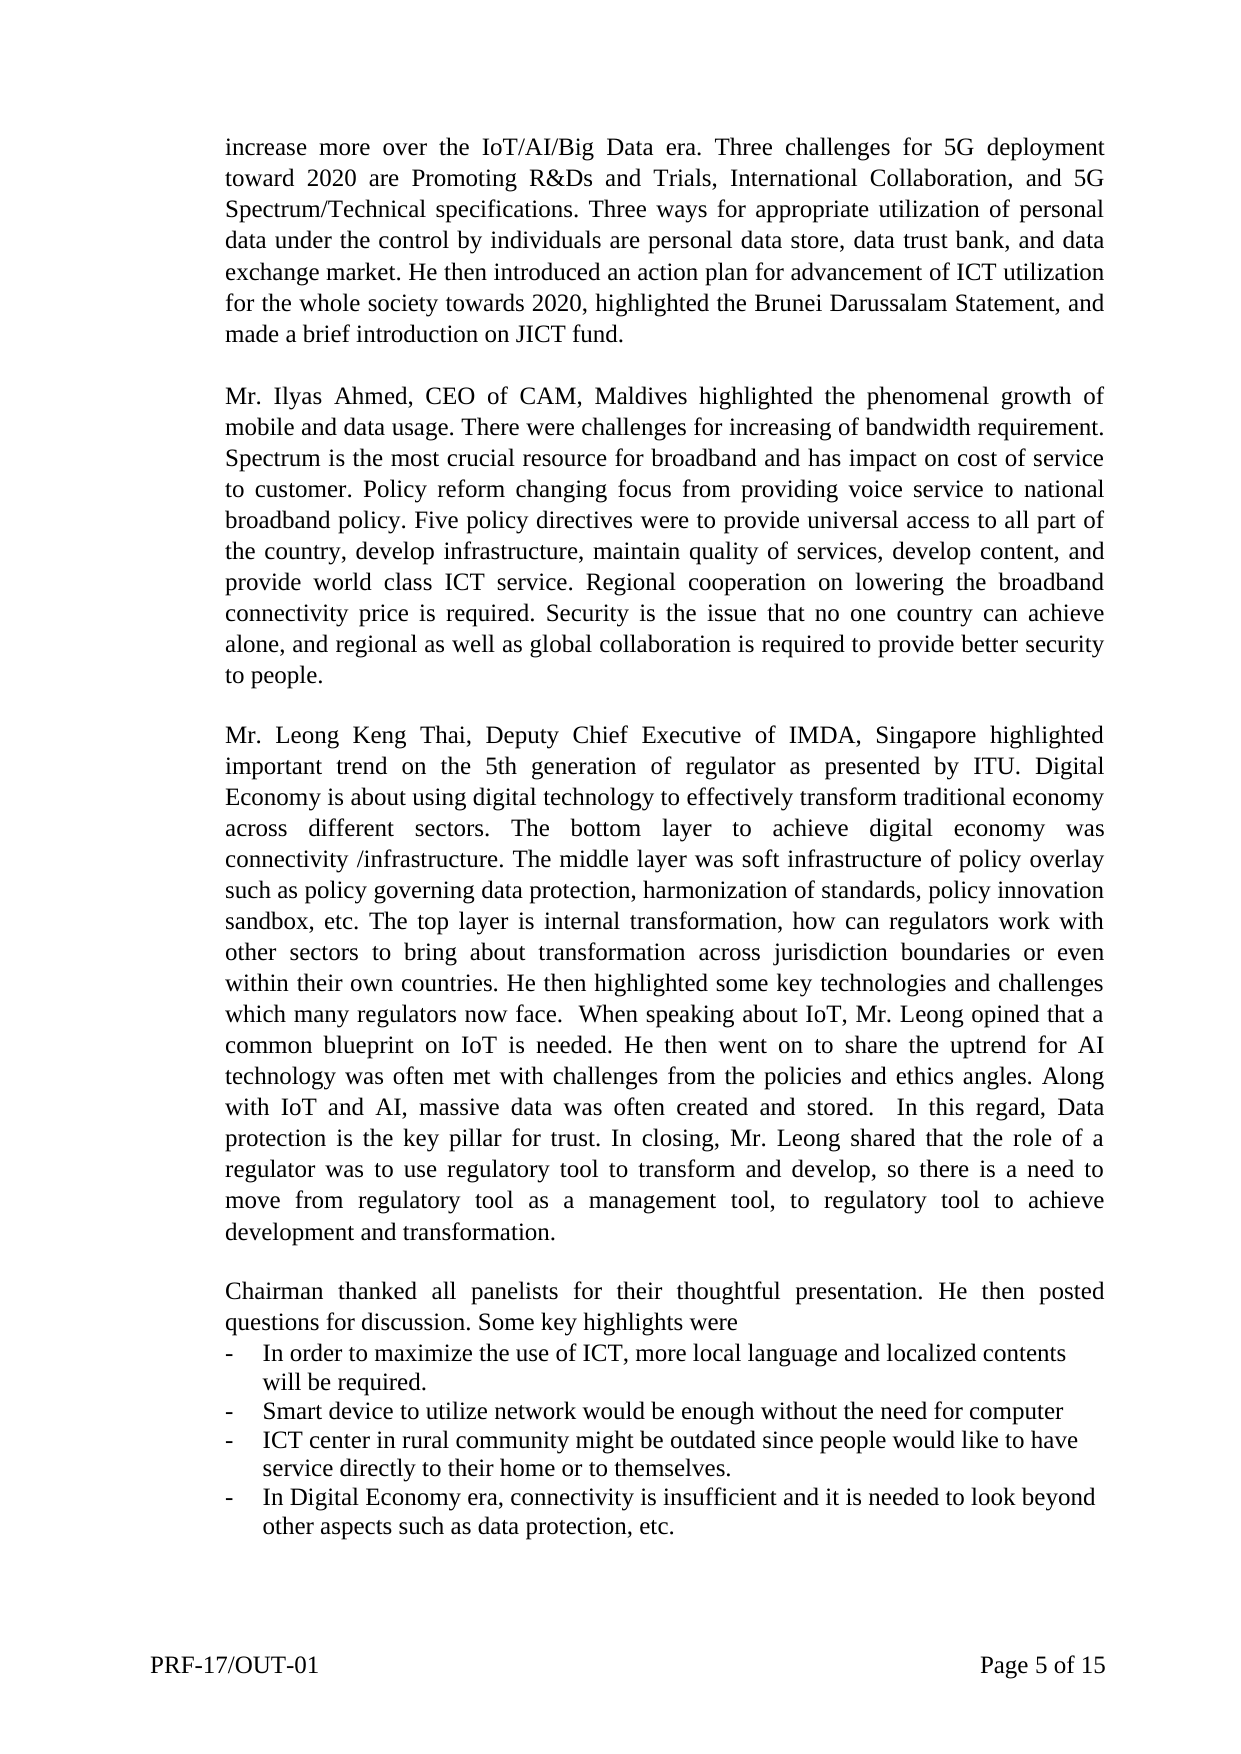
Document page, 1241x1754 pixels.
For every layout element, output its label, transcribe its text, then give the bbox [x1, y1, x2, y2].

list In Digital Economy era, connectivity is insufficient and it is needed to look beyond other aspects such as data protection, etc. [225, 1482, 1105, 1540]
text Mr. Ilyas Ahmed, CEO of CAM, Maldives highlighted the phenomenal growth of mobile and data usage. There were challenges for increasing of bandwidth requirement. Spectrum is the most crucial resource for broadband and has impact on cost of service to customer. Policy reform changing focus from providing voice service to national broadband policy. Five policy directives were to provide universal access to all part of the country, develop infrastructure, maintain quality of services, develop content, and provide world class ICT service. Regional cooperation on lowering the broadband connectivity price is required. Security is the issue that no one country can achieve alone, and regional as well as global collaboration is required to provide better security to people. [225, 381, 1105, 689]
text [225, 132, 1105, 347]
list Smart device to utilize network would be enough without the need for computer [225, 1396, 1105, 1425]
text Mr. Leong Keng Thai, Deputy Chief Executive of IMDA, Singapore highlighted important trend on the 5th generation of regulator as presented by ITU. Digital Economy is about using digital technology to effectively transform traditional economy across different sectors. The bottom layer to achieve digital economy was connectivity /infrastructure. The middle layer was soft infrastructure of policy overlay such as policy governing data protection, harmonization of standards, policy innovation sandbox, etc. The top layer is internal transformation, how can regulators work with other sectors to bring about transformation across jurisdiction boundaries or even within their own countries. He then highlighted some key technologies and challenges which many regulators now face. When speaking about IoT, Mr. Leong opined that a common blueprint on IoT is needed. He then went on to share the uptrend for AI technology was often met with challenges from the policies and ethics angles. Along with IoT and AI, massive data was often created and stored. In this regard, Data protection is the key pillar for trust. In closing, Mr. Leong shared that the role of a regulator was to use regulatory tool to transform and develop, so there is a need to move from regulatory tool as a management tool, to regulatory tool to achieve development and transformation. [225, 720, 1105, 1245]
text Chairman thanked all panelists for their thoughtful presentation. He then posted questions for discussion. Some key highlights were [225, 1276, 1105, 1336]
list ICT center in rural community might be outdated since people would like to have service directly to their home or to themselves. [225, 1425, 1105, 1482]
list In order to maximize the use of ICT, more local language and localized contents will be required. [225, 1338, 1105, 1396]
